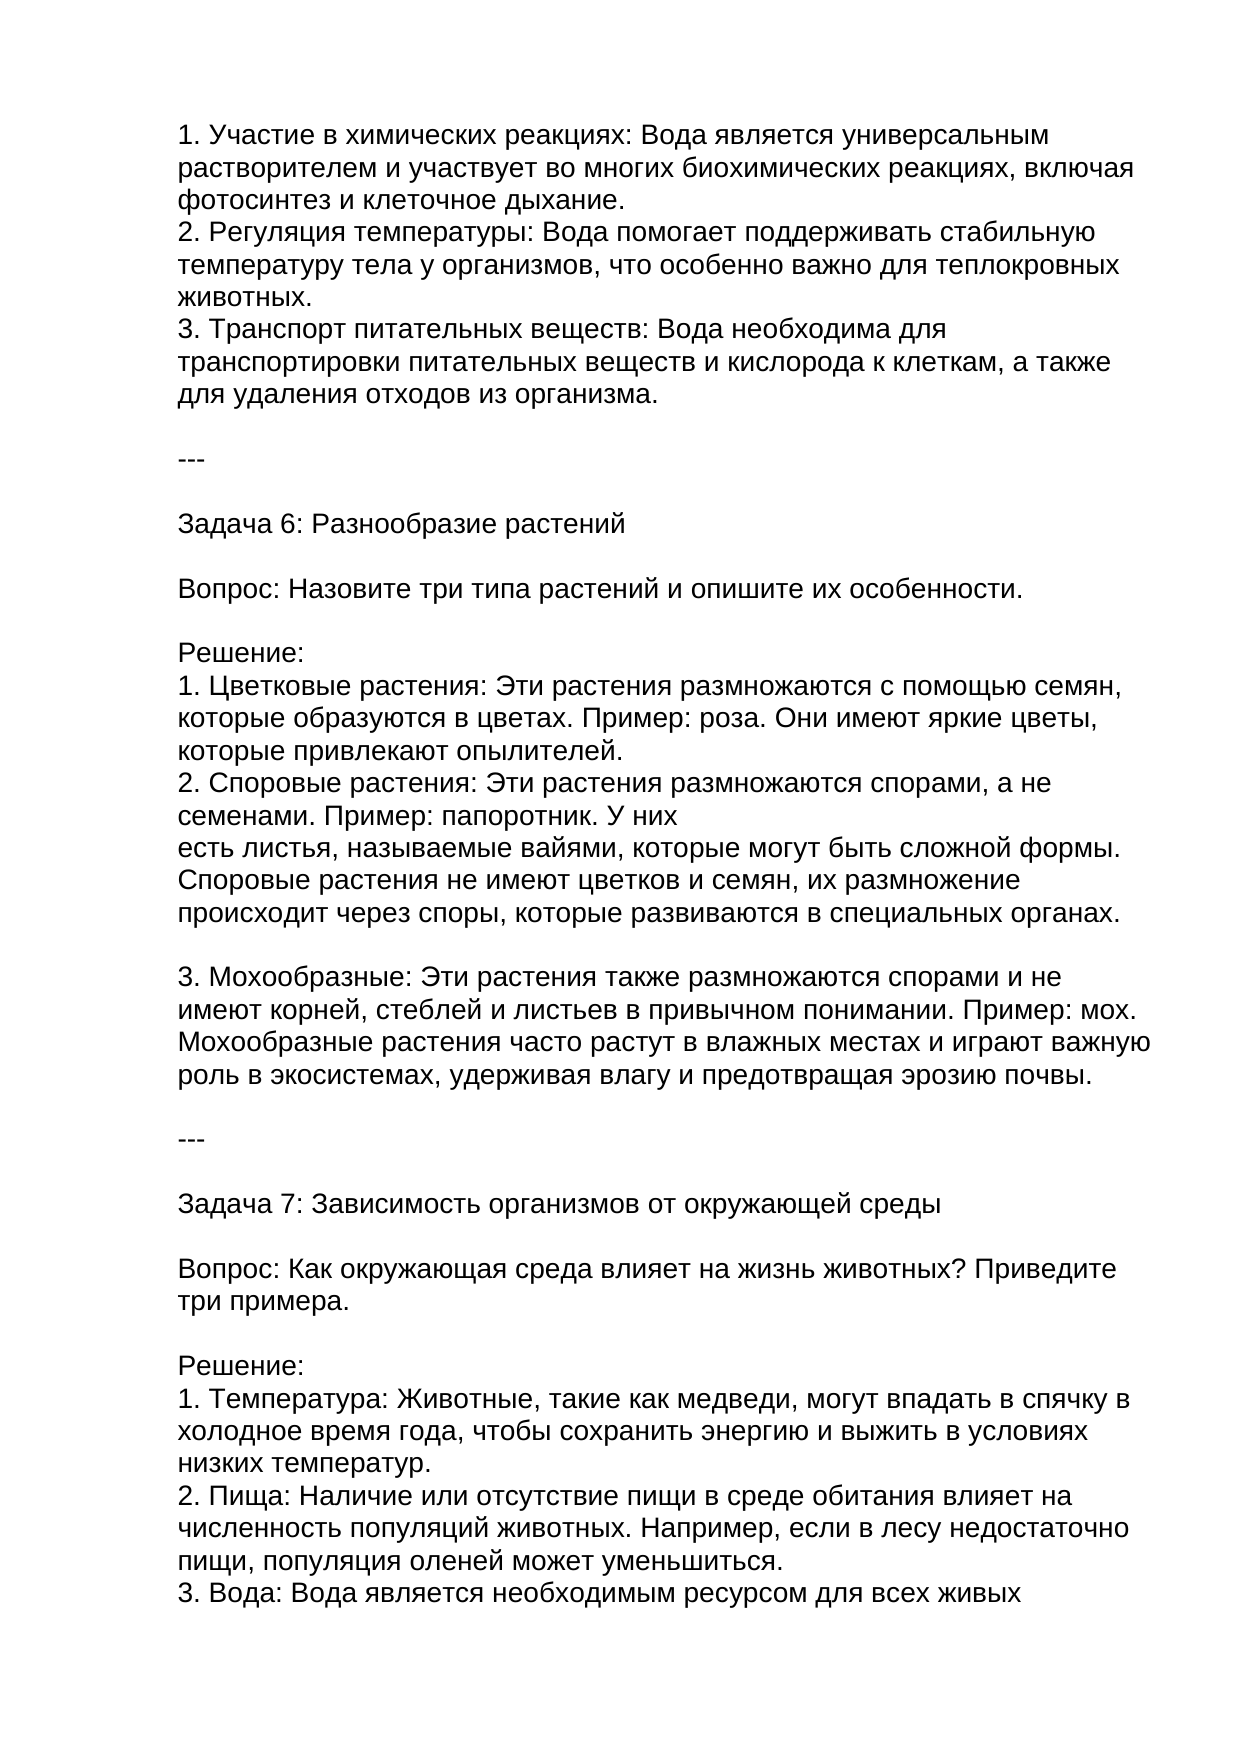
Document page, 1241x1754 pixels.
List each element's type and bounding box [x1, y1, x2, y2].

text [177, 118, 1152, 1608]
